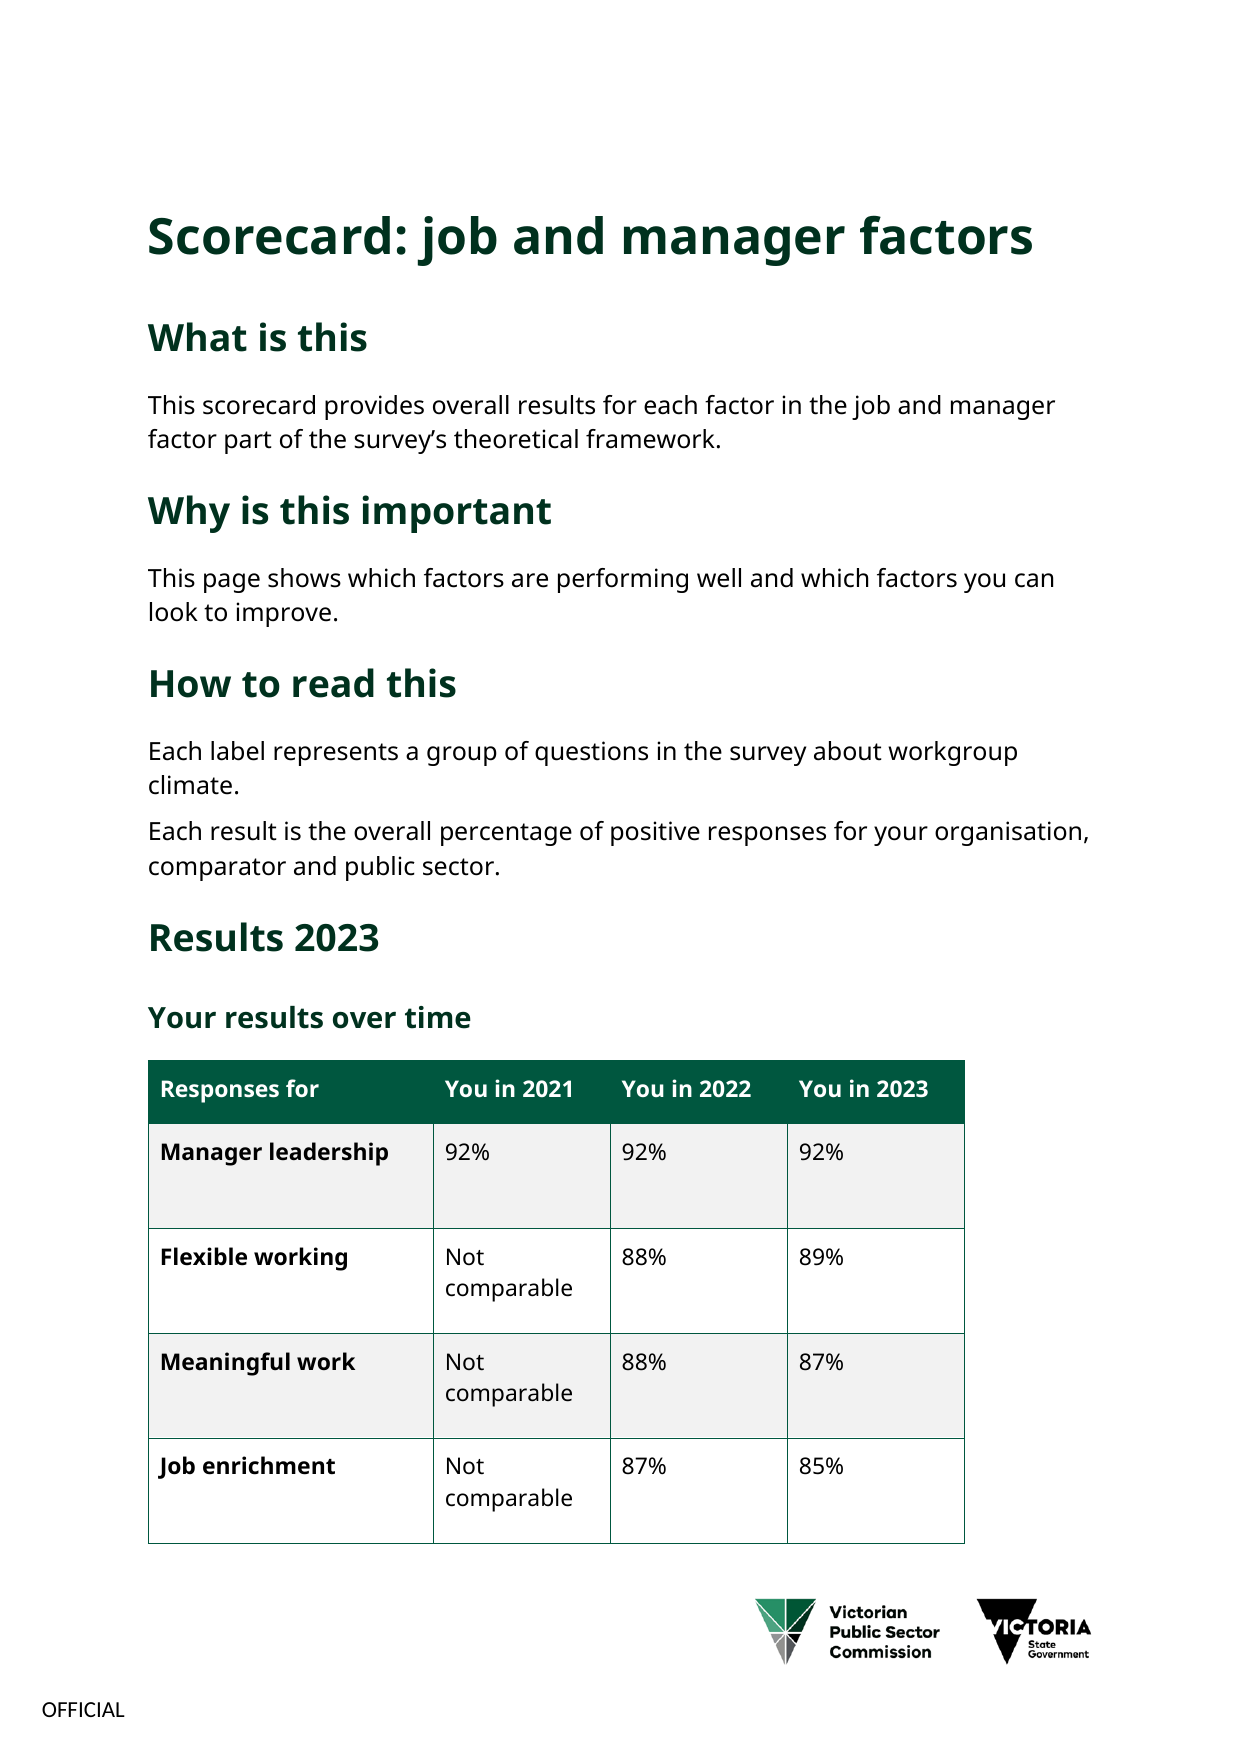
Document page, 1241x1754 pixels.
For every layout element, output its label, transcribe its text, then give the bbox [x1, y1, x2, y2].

subtitle Scorecard: job and manager factors [148, 201, 1092, 269]
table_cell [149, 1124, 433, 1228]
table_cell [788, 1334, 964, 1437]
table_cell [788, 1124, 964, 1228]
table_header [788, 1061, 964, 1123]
subtitle Why is this important [148, 484, 1092, 536]
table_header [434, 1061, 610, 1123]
subtitle How to read this [148, 658, 1092, 709]
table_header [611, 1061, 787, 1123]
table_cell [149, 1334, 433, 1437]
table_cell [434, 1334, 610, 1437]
text This scorecard provides overall results for each factor in the job and manager factor part of the survey’s theoretical framework. [148, 387, 1092, 455]
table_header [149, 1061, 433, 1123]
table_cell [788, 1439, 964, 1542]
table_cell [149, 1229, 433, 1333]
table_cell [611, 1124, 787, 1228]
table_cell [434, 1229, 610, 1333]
text Each result is the overall percentage of positive responses for your organisation, comparator and public sector. [148, 814, 1092, 882]
text Each label represents a group of questions in the survey about workgroup climate. [148, 733, 1092, 802]
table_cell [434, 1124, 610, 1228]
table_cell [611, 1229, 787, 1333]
subtitle Your results over time [148, 998, 1092, 1037]
subtitle Results 2023 [148, 911, 1092, 962]
text This page shows which factors are performing well and which factors you can look to improve. [148, 560, 1092, 628]
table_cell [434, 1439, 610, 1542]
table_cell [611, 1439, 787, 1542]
subtitle What is this [148, 311, 1092, 362]
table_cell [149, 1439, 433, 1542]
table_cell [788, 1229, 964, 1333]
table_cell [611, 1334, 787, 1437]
picture [754, 1598, 1093, 1666]
